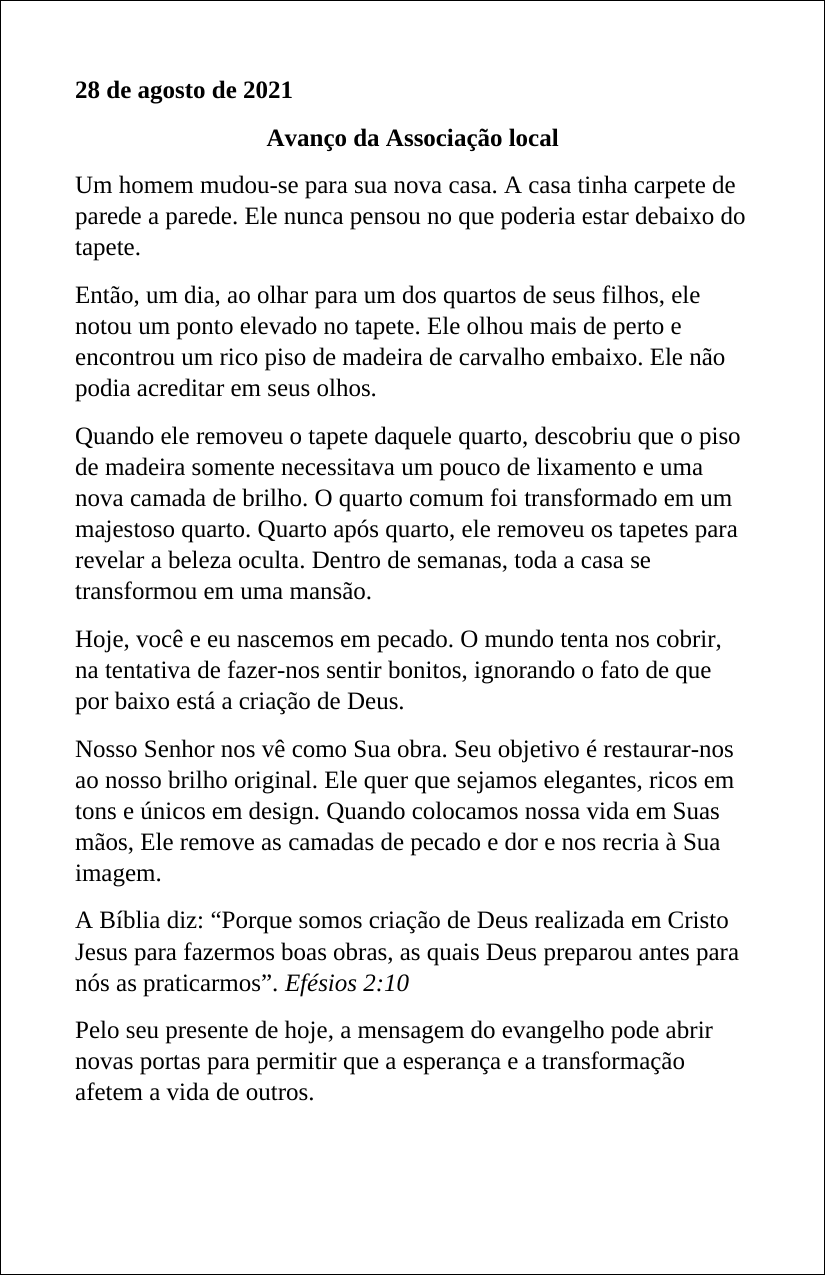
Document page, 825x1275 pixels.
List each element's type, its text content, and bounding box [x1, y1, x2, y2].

text Avanço da Associação local [75, 123, 750, 151]
text A Bíblia diz: “Porque somos criação de Deus realizada em Cristo Jesus para fazermos boas obras, as quais Deus preparou antes para nós as praticarmos”. Efésios 2:10 [75, 906, 750, 996]
text Pelo seu presente de hoje, a mensagem do evangelho pode abrir novas portas para permitir que a esperança e a transformação afetem a vida de outros. [75, 1015, 750, 1106]
text Então, um dia, ao olhar para um dos quartos de seus filhos, ele notou um ponto elevado no tapete. Ele olhou mais de perto e encontrou um rico piso de madeira de carvalho embaixo. Ele não podia acreditar em seus olhos. [75, 280, 750, 402]
text Quando ele removeu o tapete daquele quarto, descobriu que o piso de madeira somente necessitava um pouco de lixamento e uma nova camada de brilho. O quarto comum foi transformado em um majestoso quarto. Quarto após quarto, ele removeu os tapetes para revelar a beleza oculta. Dentro de semanas, toda a casa se transformou em uma mansão. [75, 421, 750, 605]
text Hoje, você e eu nascemos em pecado. O mundo tenta nos cobrir, na tentativa de fazer-nos sentir bonitos, ignorando o fato de que por baixo está a criação de Deus. [75, 624, 750, 715]
text Nosso Senhor nos vê como Sua obra. Seu objetivo é restaurar-nos ao nosso brilho original. Ele quer que sejamos elegantes, ricos em tons e únicos em design. Quando colocamos nossa vida em Suas mãos, Ele remove as camadas de pecado e dor e nos recria à Sua imagem. [75, 734, 750, 887]
text Um homem mudou-se para sua nova casa. A casa tinha carpete de parede a parede. Ele nunca pensou no que poderia estar debaixo do tapete. [75, 170, 750, 261]
text 28 de agosto de 2021 [75, 75, 750, 104]
